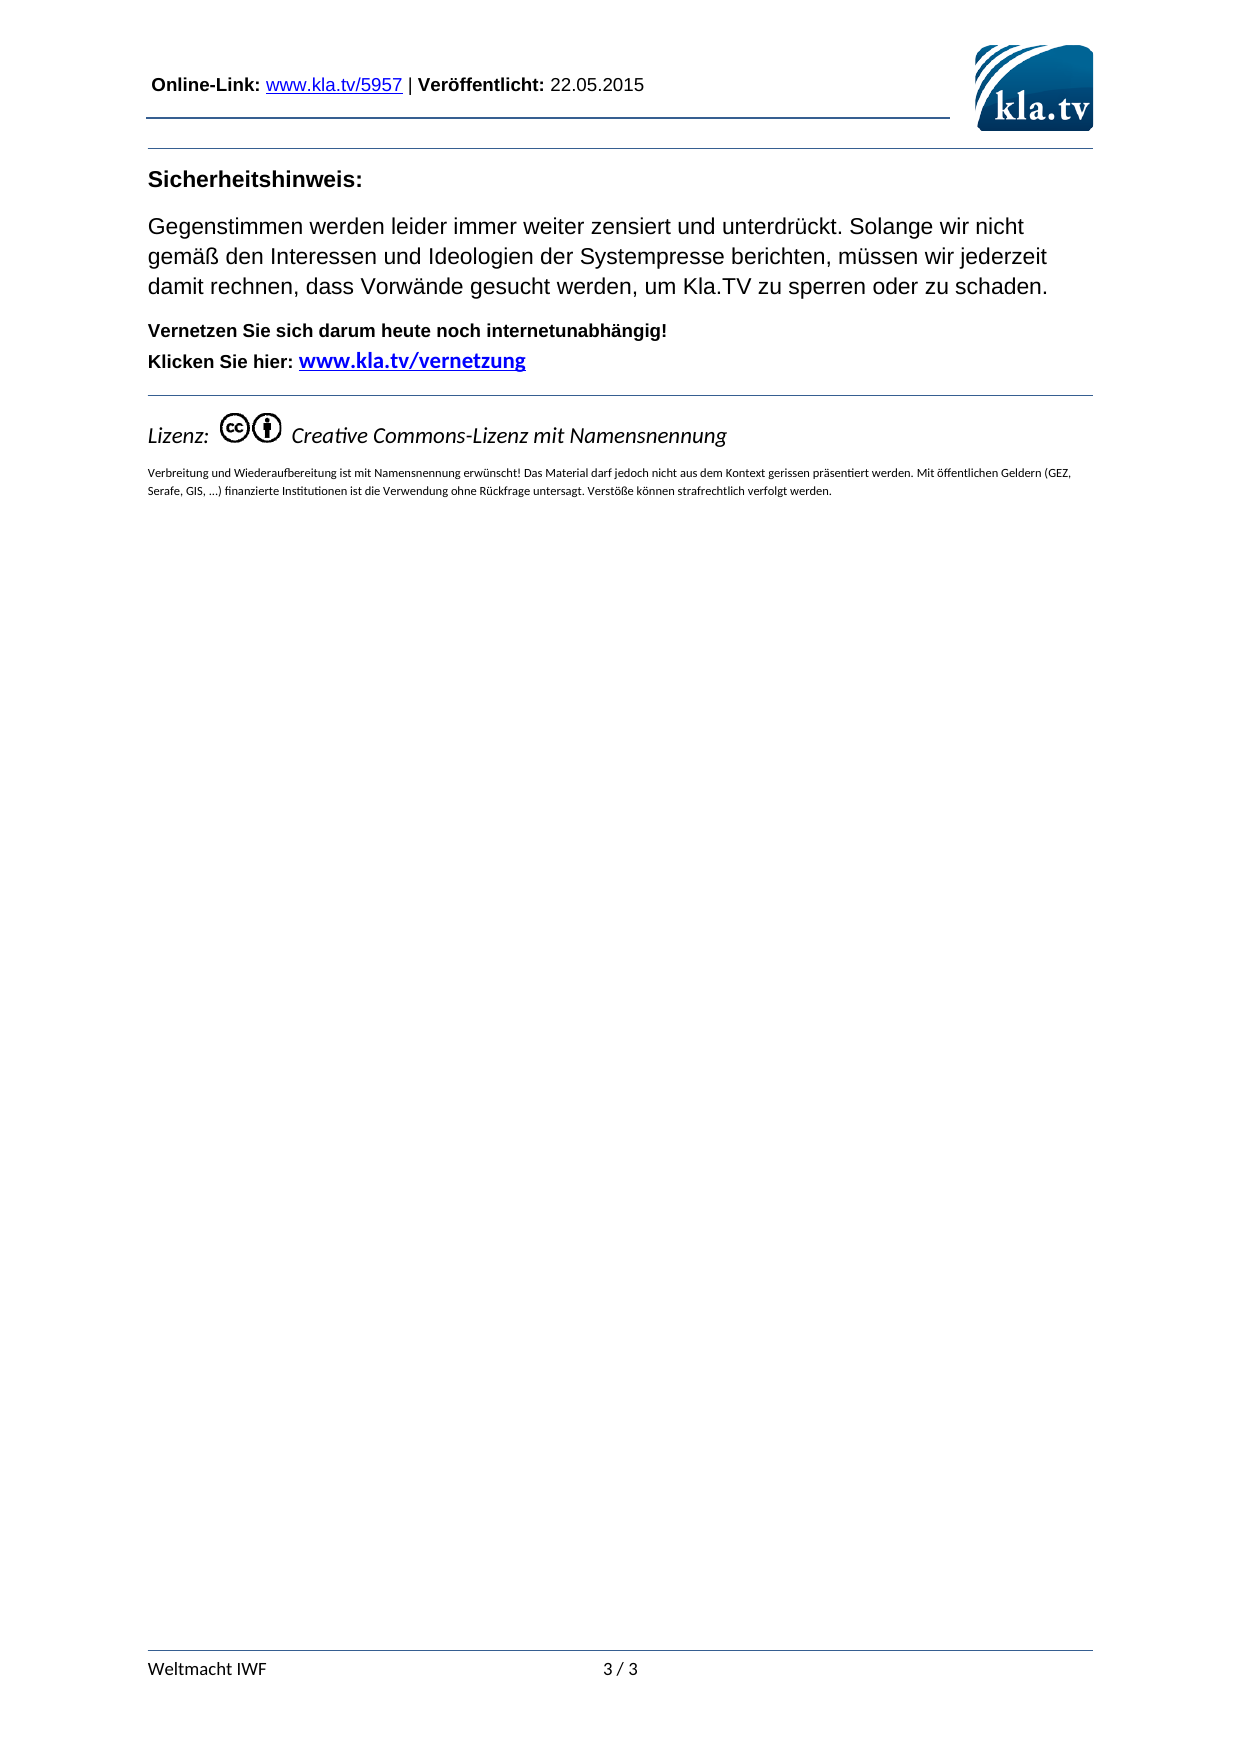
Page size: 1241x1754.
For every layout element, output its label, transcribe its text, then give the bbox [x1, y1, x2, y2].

text Vernetzen Sie sich darum heute noch internetunabhängig! Klicken Sie hier: www.kla.tv/vernetzung [148, 320, 1093, 374]
text Verbreitung und Wiederaufbereitung ist mit Namensnennung erwünscht! Das Material darf jedoch nicht aus dem Kontext gerissen präsentiert werden. Mit öffentlichen Geldern (GEZ, Serafe, GIS, ...) finanzierte Institutionen ist die Verwendung ohne Rückfrage untersagt. Verstöße können strafrechtlich verfolgt werden. [148, 465, 1093, 498]
text Lizenz: Creative Commons-Lizenz mit Namensnennung [148, 396, 1093, 449]
text Sicherheitshinweis: [148, 149, 1093, 192]
text Gegenstimmen werden leider immer weiter zensiert und unterdrückt. Solange wir nicht gemäß den Interessen und Ideologien der Systempresse berichten, müssen wir jederzeit damit rechnen, dass Vorwände gesucht werden, um Kla.TV zu sperren oder zu schaden. [148, 213, 1093, 299]
